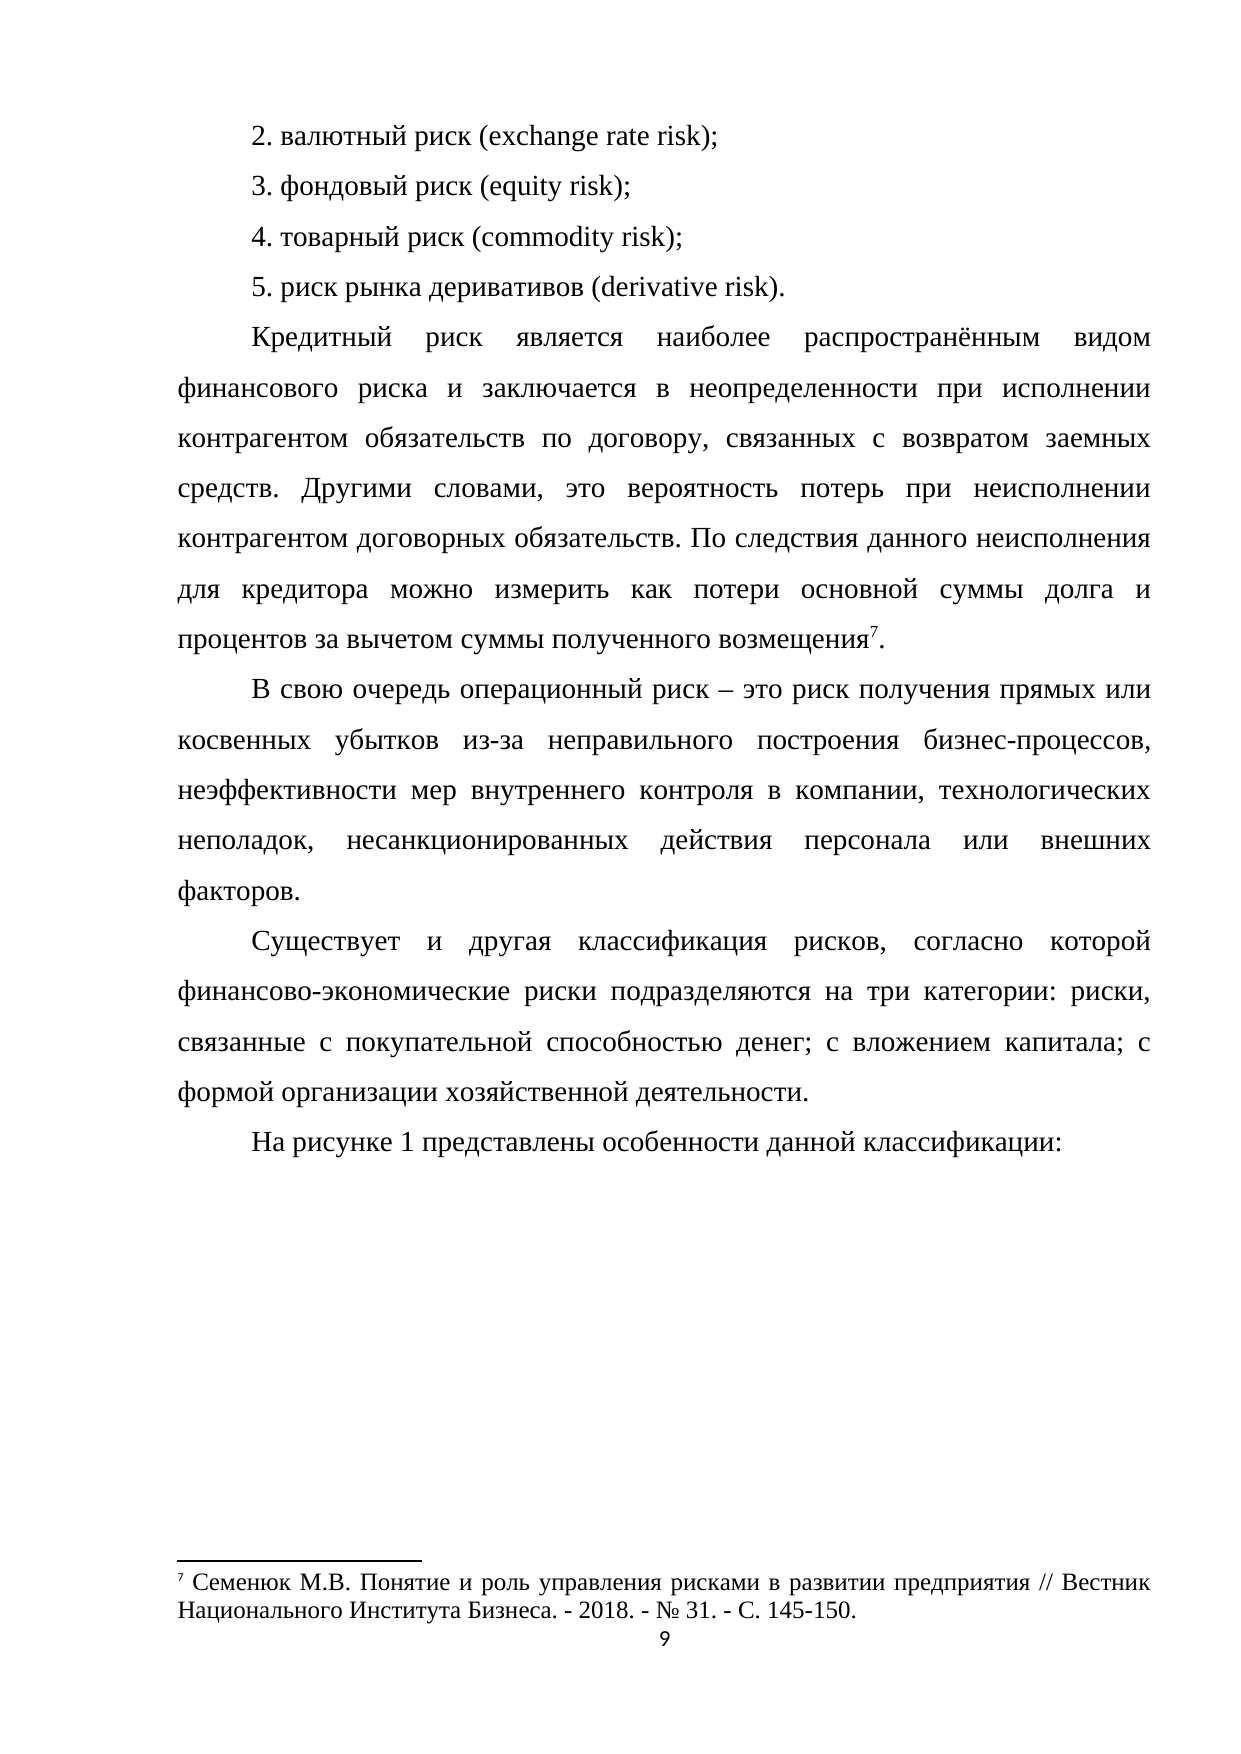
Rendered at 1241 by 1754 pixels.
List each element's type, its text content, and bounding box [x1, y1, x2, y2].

text 5. риск рынка деривативов (derivative risk). [177, 269, 1152, 303]
text 3. фондовый риск (equity risk); [177, 168, 1152, 202]
text 4. товарный риск (commodity risk); [177, 219, 1152, 252]
text 2. валютный риск (exchange rate risk); [177, 118, 1152, 152]
text Кредитный риск является наиболее распространённым видом финансового риска и заключается в неопределенности при исполнении контрагентом обязательств по договору, связанных с возвратом заемных средств. Другими словами, это вероятность потерь при неисполнении контрагентом договорных обязательств. По следствия данного неисполнения для кредитора можно измерить как потери основной суммы долга и процентов за вычетом суммы полученного возмещения. [177, 319, 1152, 655]
text В свою очередь операционный риск – это риск получения прямых или косвенных убытков из-за неправильного построения бизнес-процессов, неэффективности мер внутреннего контроля в компании, технологических неполадок, несанкционированных действия персонала или внешних факторов. [177, 672, 1152, 906]
text Существует и другая классификация рисков, согласно которой финансово-экономические риски подразделяются на три категории: риски, связанные с покупательной способностью денег; с вложением капитала; с формой организации хозяйственной деятельности. [177, 923, 1152, 1108]
text На рисунке 1 представлены особенности данной классификации: [177, 1124, 1152, 1158]
